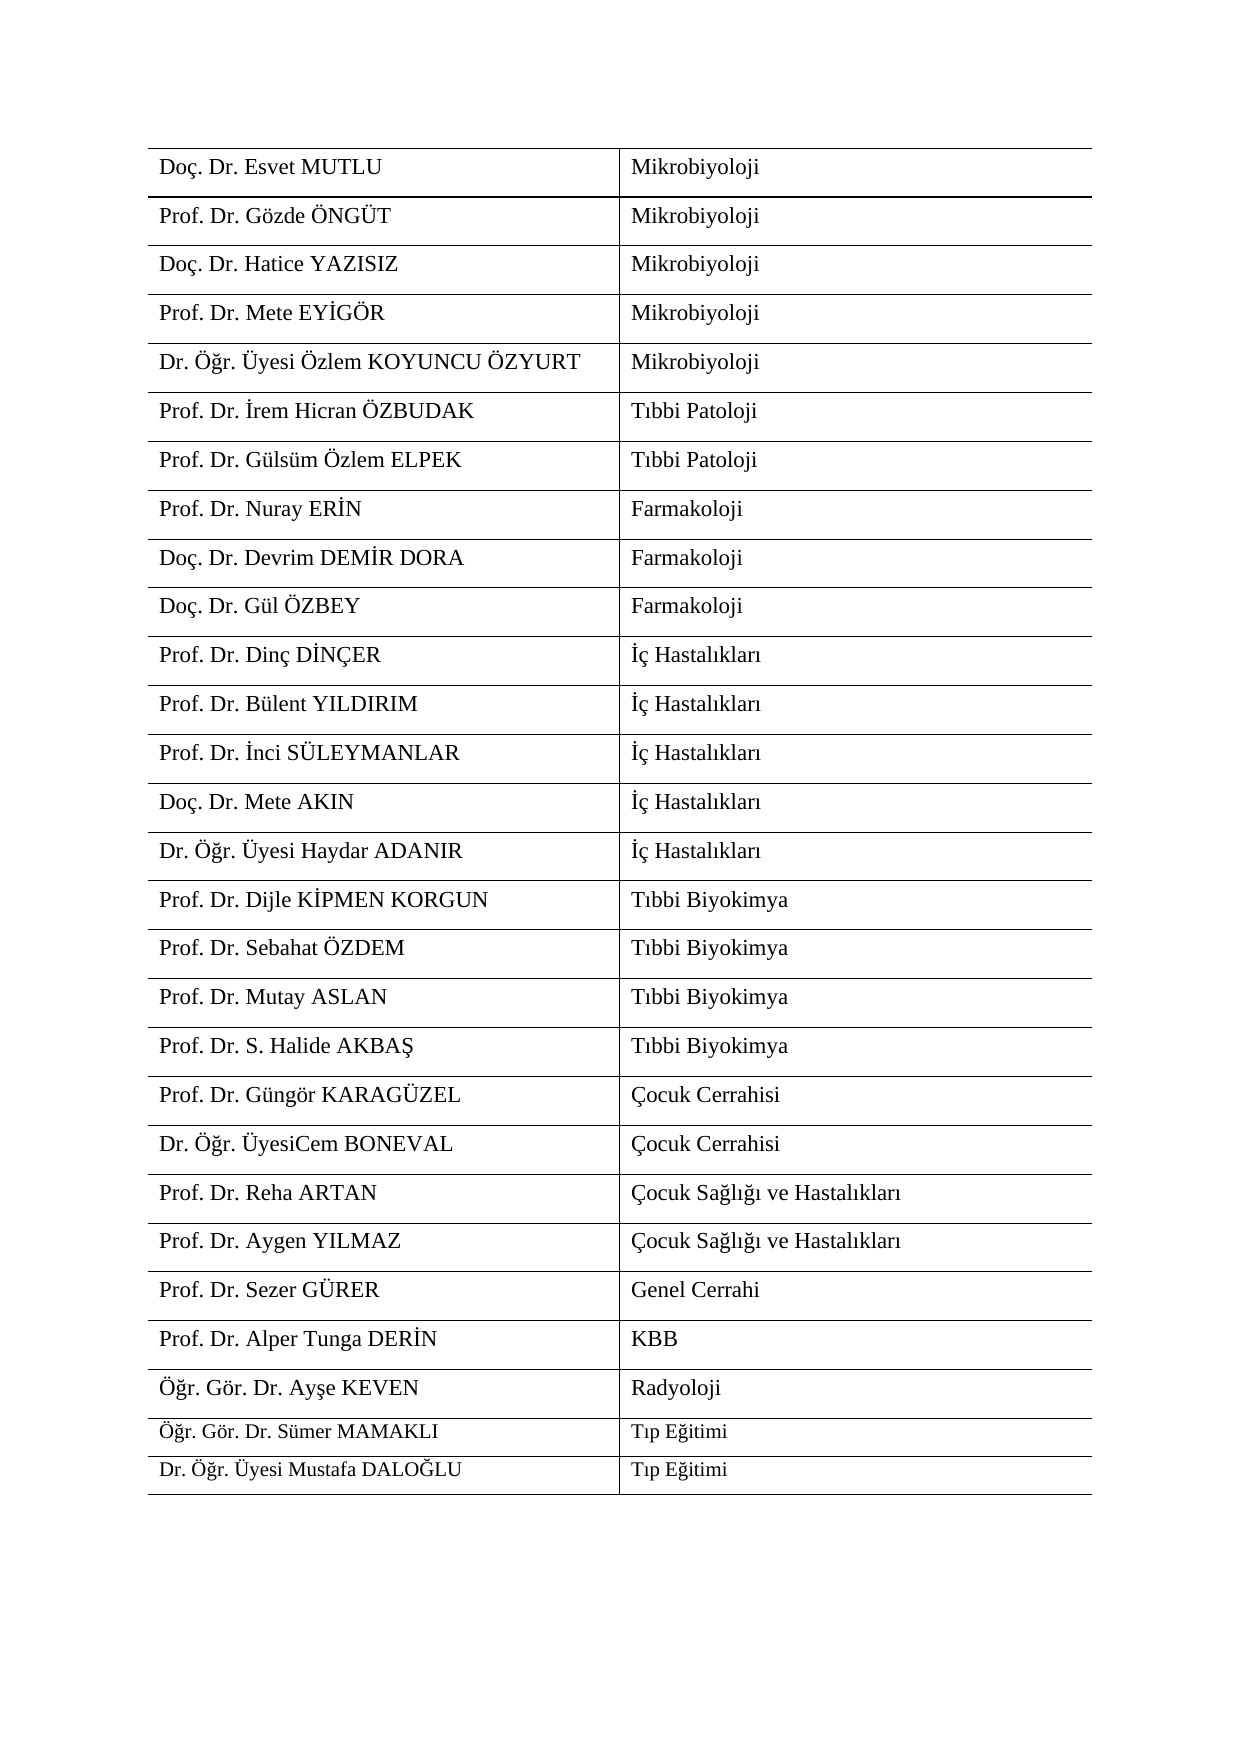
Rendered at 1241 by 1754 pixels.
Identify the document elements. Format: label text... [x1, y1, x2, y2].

table_cell Prof. Dr. Mete EYİGÖR [148, 295, 619, 343]
table_cell Mikrobiyoloji [620, 198, 1092, 245]
table_cell Mikrobiyoloji [620, 149, 1092, 196]
table_cell Dr. Öğr. Üyesi Mustafa DALOĞLU [148, 1457, 619, 1494]
table_cell Çocuk Sağlığı ve Hastalıkları [620, 1175, 1092, 1222]
table_cell Prof. Dr. İnci SÜLEYMANLAR [148, 735, 619, 783]
table_cell Prof. Dr. Bülent YILDIRIM [148, 686, 619, 734]
table_cell Prof. Dr. Dinç DİNÇER [148, 637, 619, 685]
table_cell İç Hastalıkları [620, 735, 1092, 783]
table_cell KBB [620, 1321, 1092, 1369]
table_cell Prof. Dr. Aygen YILMAZ [148, 1224, 619, 1271]
table_cell Radyoloji [620, 1370, 1092, 1418]
table_cell Prof. Dr. Dijle KİPMEN KORGUN [148, 881, 619, 929]
table_cell Tıbbi Biyokimya [620, 1028, 1092, 1076]
table_cell Tıbbi Biyokimya [620, 881, 1092, 929]
table_cell Dr. Öğr. ÜyesiCem BONEVAL [148, 1126, 619, 1173]
table_cell Prof. Dr. Nuray ERİN [148, 491, 619, 538]
table_cell Çocuk Sağlığı ve Hastalıkları [620, 1224, 1092, 1271]
table_cell Prof. Dr. Gülsüm Özlem ELPEK [148, 442, 619, 489]
table_cell Genel Cerrahi [620, 1272, 1092, 1320]
table_cell Dr. Öğr. Üyesi Özlem KOYUNCU ÖZYURT [148, 344, 619, 392]
table_cell Prof. Dr. Mutay ASLAN [148, 979, 619, 1027]
table_cell Doç. Dr. Gül ÖZBEY [148, 588, 619, 636]
table_cell Prof. Dr. Güngör KARAGÜZEL [148, 1077, 619, 1125]
table_cell Prof. Dr. S. Halide AKBAŞ [148, 1028, 619, 1076]
table_cell İç Hastalıkları [620, 784, 1092, 832]
table_cell Öğr. Gör. Dr. Sümer MAMAKLI [148, 1419, 619, 1456]
table_cell İç Hastalıkları [620, 833, 1092, 880]
table_cell Çocuk Cerrahisi [620, 1126, 1092, 1173]
table_cell Dr. Öğr. Üyesi Haydar ADANIR [148, 833, 619, 880]
table_cell Prof. Dr. Reha ARTAN [148, 1175, 619, 1222]
table_cell Öğr. Gör. Dr. Ayşe KEVEN [148, 1370, 619, 1418]
table_cell Tıp Eğitimi [620, 1457, 1092, 1494]
table_cell Tıbbi Patoloji [620, 442, 1092, 489]
table_cell Tıp Eğitimi [620, 1419, 1092, 1456]
table_cell Doç. Dr. Esvet MUTLU [148, 149, 619, 196]
table_cell Çocuk Cerrahisi [620, 1077, 1092, 1125]
table_cell Prof. Dr. İrem Hicran ÖZBUDAK [148, 393, 619, 441]
table_cell Tıbbi Patoloji [620, 393, 1092, 441]
table_cell İç Hastalıkları [620, 686, 1092, 734]
table_cell Farmakoloji [620, 491, 1092, 538]
table_cell Prof. Dr. Sezer GÜRER [148, 1272, 619, 1320]
table_cell Farmakoloji [620, 540, 1092, 587]
table_cell Mikrobiyoloji [620, 295, 1092, 343]
table_cell Doç. Dr. Hatice YAZISIZ [148, 246, 619, 294]
table_cell Prof. Dr. Sebahat ÖZDEM [148, 930, 619, 978]
table_cell Doç. Dr. Devrim DEMİR DORA [148, 540, 619, 587]
table_cell Prof. Dr. Gözde ÖNGÜT [148, 198, 619, 245]
table_cell Mikrobiyoloji [620, 246, 1092, 294]
table_cell Tıbbi Biyokimya [620, 930, 1092, 978]
table_cell Farmakoloji [620, 588, 1092, 636]
table_cell İç Hastalıkları [620, 637, 1092, 685]
table_cell Mikrobiyoloji [620, 344, 1092, 392]
table_cell Tıbbi Biyokimya [620, 979, 1092, 1027]
table_cell Doç. Dr. Mete AKIN [148, 784, 619, 832]
table_cell Prof. Dr. Alper Tunga DERİN [148, 1321, 619, 1369]
